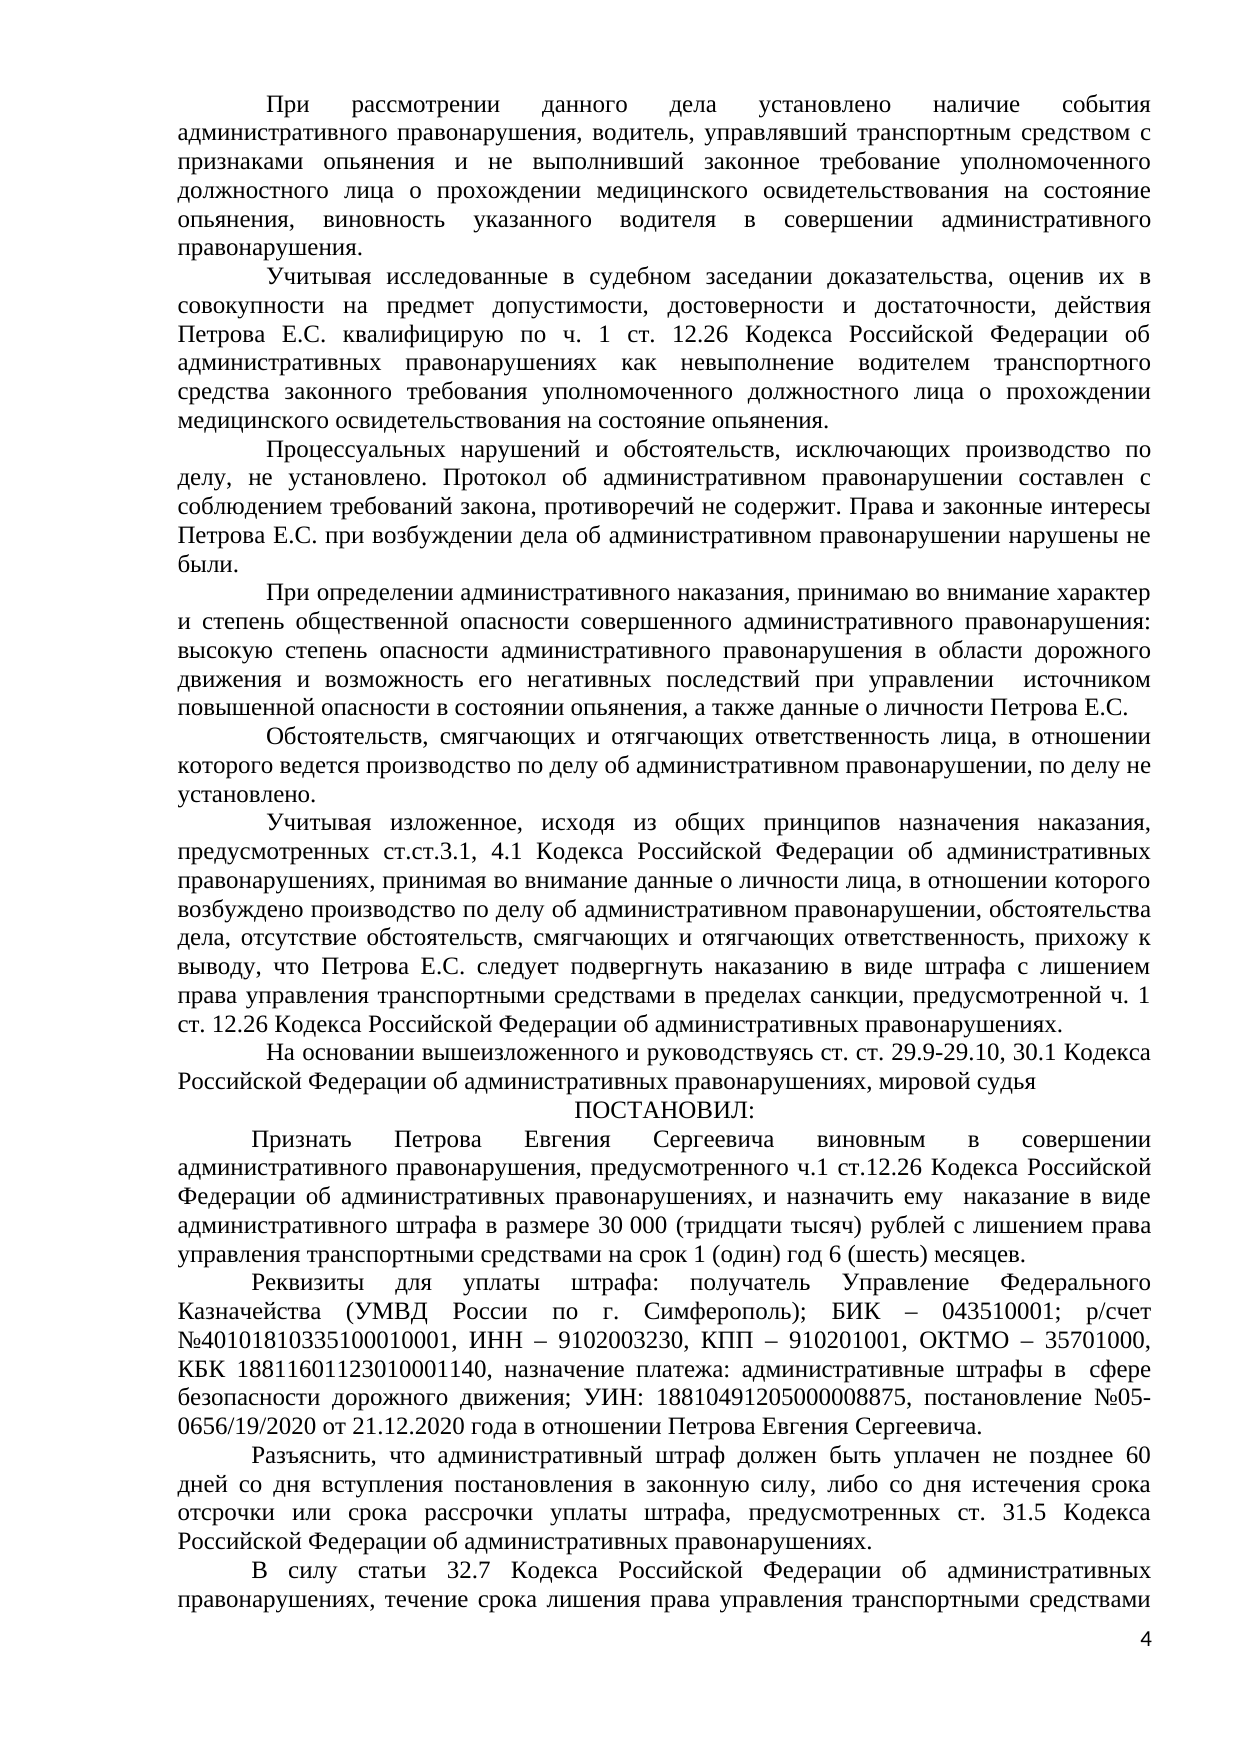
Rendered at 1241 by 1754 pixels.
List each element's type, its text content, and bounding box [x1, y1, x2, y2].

text Обстоятельств, смягчающих и отягчающих ответственность лица, в отношении которого ведется производство по делу об административном правонарушении, по делу не установлено. [177, 721, 1152, 807]
text При определении административного наказания, принимаю во внимание характер и степень общественной опасности совершенного административного правонарушения: высокую степень опасности административного правонарушения в области дорожного движения и возможность его негативных последствий при управлении источником повышенной опасности в состоянии опьянения, а также данные о личности Петрова Е.С. [177, 577, 1152, 721]
text Реквизиты для уплаты штрафа: получатель Управление Федерального Казначейства (УМВД России по г. Симферополь); БИК – 043510001; р/счет №40101810335100010001, ИНН – 9102003230, КПП – 910201001, ОКТМО – 35701000, КБК 18811601123010001140, назначение платежа: административные штрафы в сфере безопасности дорожного движения; УИН: 18810491205000008875, постановление №05-0656/19/2020 от 21.12.2020 года в отношении Петрова Евгения Сергеевича. [177, 1267, 1152, 1440]
text При рассмотрении данного дела установлено наличие события административного правонарушения, водитель, управлявший транспортным средством с признаками опьянения и не выполнивший законное требование уполномоченного должностного лица о прохождении медицинского освидетельствования на состояние опьянения, виновность указанного водителя в совершении административного правонарушения. [177, 89, 1152, 261]
text Учитывая исследованные в судебном заседании доказательства, оценив их в совокупности на предмет допустимости, достоверности и достаточности, действия Петрова Е.С. квалифицирую по ч. 1 ст. 12.26 Кодекса Российской Федерации об административных правонарушениях как невыполнение водителем транспортного средства законного требования уполномоченного должностного лица о прохождении медицинского освидетельствования на состояние опьянения. [177, 261, 1152, 434]
text Учитывая изложенное, исходя из общих принципов назначения наказания, предусмотренных ст.ст.3.1, 4.1 Кодекса Российской Федерации об административных правонарушениях, принимая во внимание данные о личности лица, в отношении которого возбуждено производство по делу об административном правонарушении, обстоятельства дела, отсутствие обстоятельств, смягчающих и отягчающих ответственность, прихожу к выводу, что Петрова Е.С. следует подвергнуть наказанию в виде штрафа с лишением права управления транспортными средствами в пределах санкции, предусмотренной ч. 1 ст. 12.26 Кодекса Российской Федерации об административных правонарушениях. [177, 807, 1152, 1037]
text На основании вышеизложенного и руководствуясь ст. ст. 29.9-29.10, 30.1 Кодекса Российской Федерации об административных правонарушениях, мировой судья [177, 1037, 1152, 1095]
text ПОСТАНОВИЛ: [177, 1095, 1152, 1124]
text Процессуальных нарушений и обстоятельств, исключающих производство по делу, не установлено. Протокол об административном правонарушении составлен с соблюдением требований закона, противоречий не содержит. Права и законные интересы Петрова Е.С. при возбуждении дела об административном правонарушении нарушены не были. [177, 434, 1152, 577]
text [177, 1555, 1152, 1612]
text Признать Петрова Евгения Сергеевича виновным в совершении административного правонарушения, предусмотренного ч.1 ст.12.26 Кодекса Российской Федерации об административных правонарушениях, и назначить ему наказание в виде административного штрафа в размере 30 000 (тридцати тысяч) рублей с лишением права управления транспортными средствами на срок 1 (один) год 6 (шесть) месяцев. [177, 1124, 1152, 1267]
text Разъяснить, что административный штраф должен быть уплачен не позднее 60 дней со дня вступления постановления в законную силу, либо со дня истечения срока отсрочки или срока рассрочки уплаты штрафа, предусмотренных ст. 31.5 Кодекса Российской Федерации об административных правонарушениях. [177, 1440, 1152, 1555]
